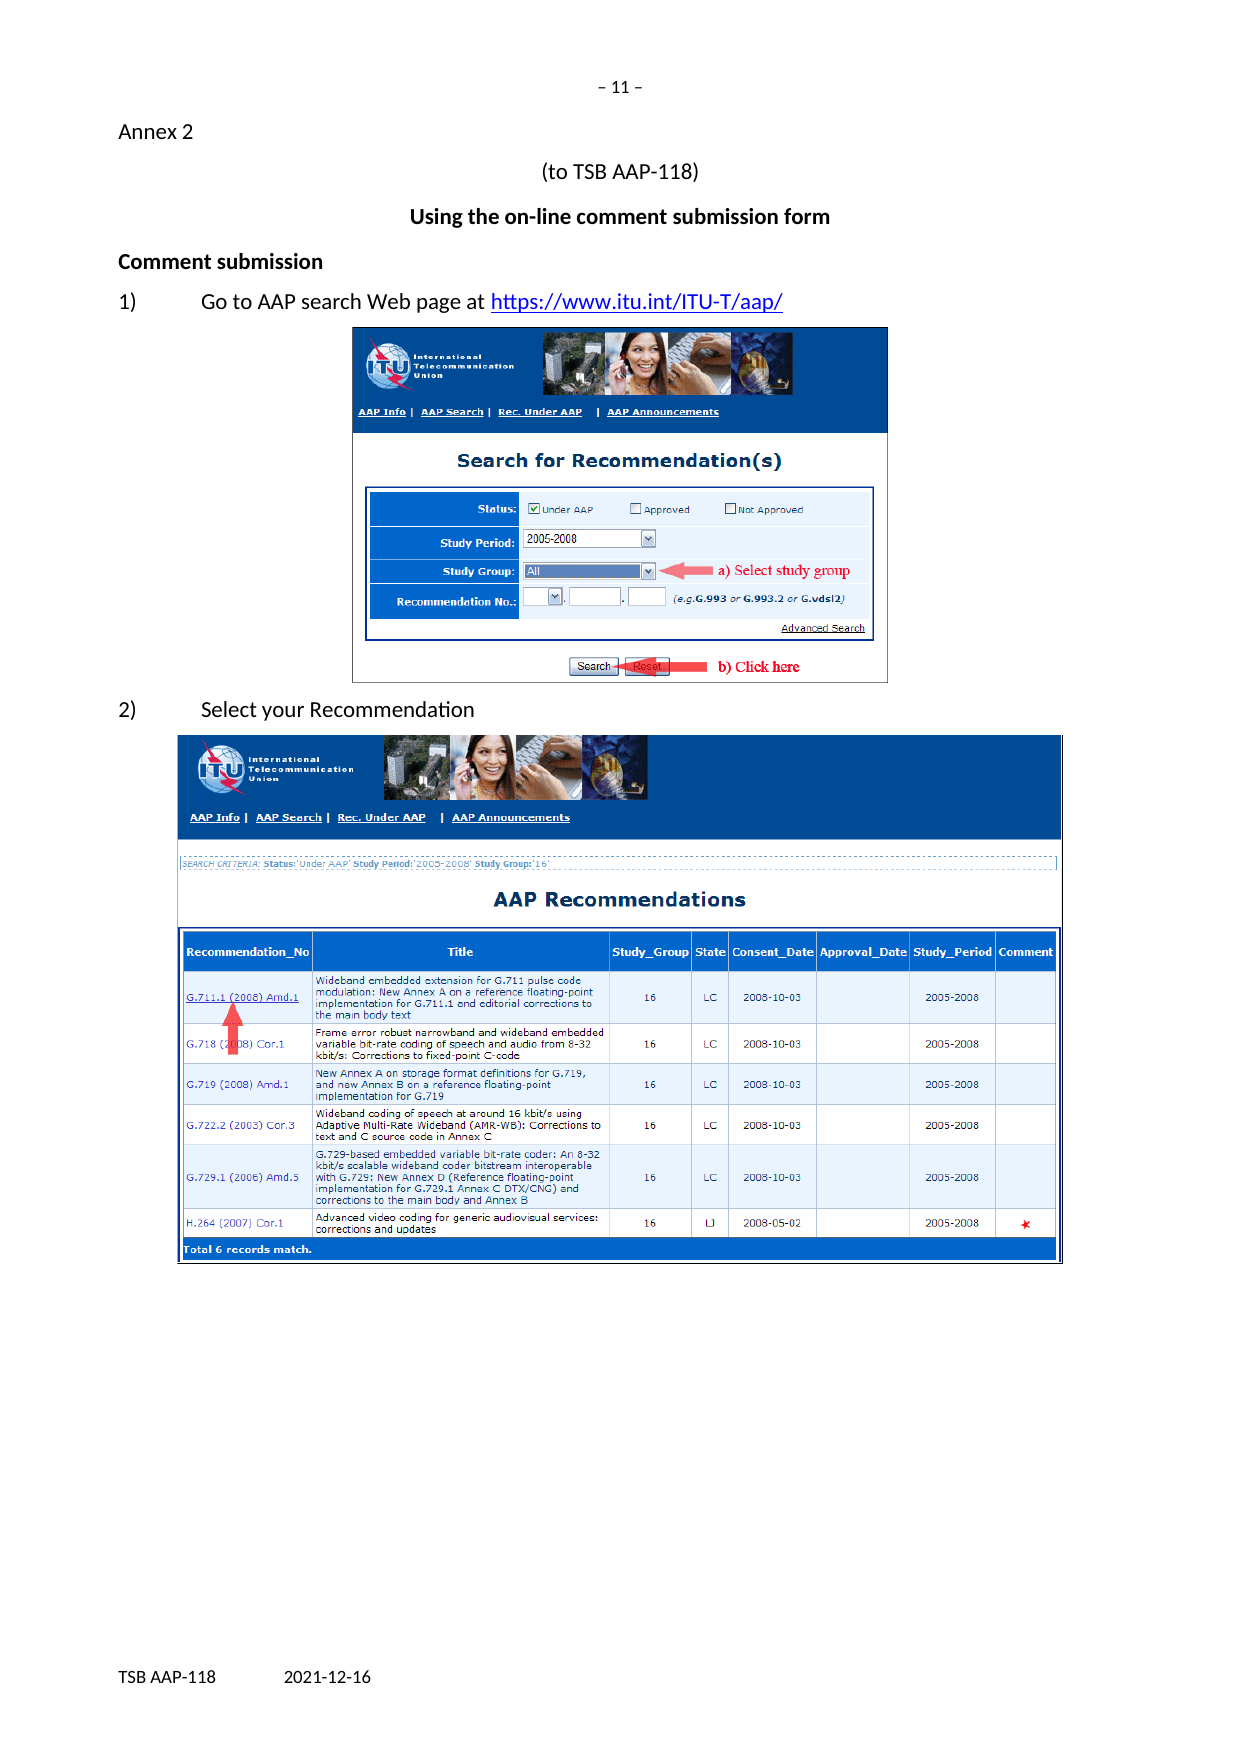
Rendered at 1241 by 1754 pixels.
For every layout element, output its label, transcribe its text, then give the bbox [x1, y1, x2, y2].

picture [177, 735, 1063, 1264]
text 1) Go to AAP search Web page at https://www.itu.int/ITU-T/aap/ [118, 287, 1122, 315]
text (to TSB AAP-118) [118, 157, 1122, 186]
subtitle Comment submission [118, 247, 1122, 275]
picture [352, 327, 888, 683]
text Annex 2 [118, 117, 1122, 145]
subtitle Using the on-line comment submission form [118, 202, 1122, 230]
text 2) Select your Recommendation [118, 695, 1122, 723]
